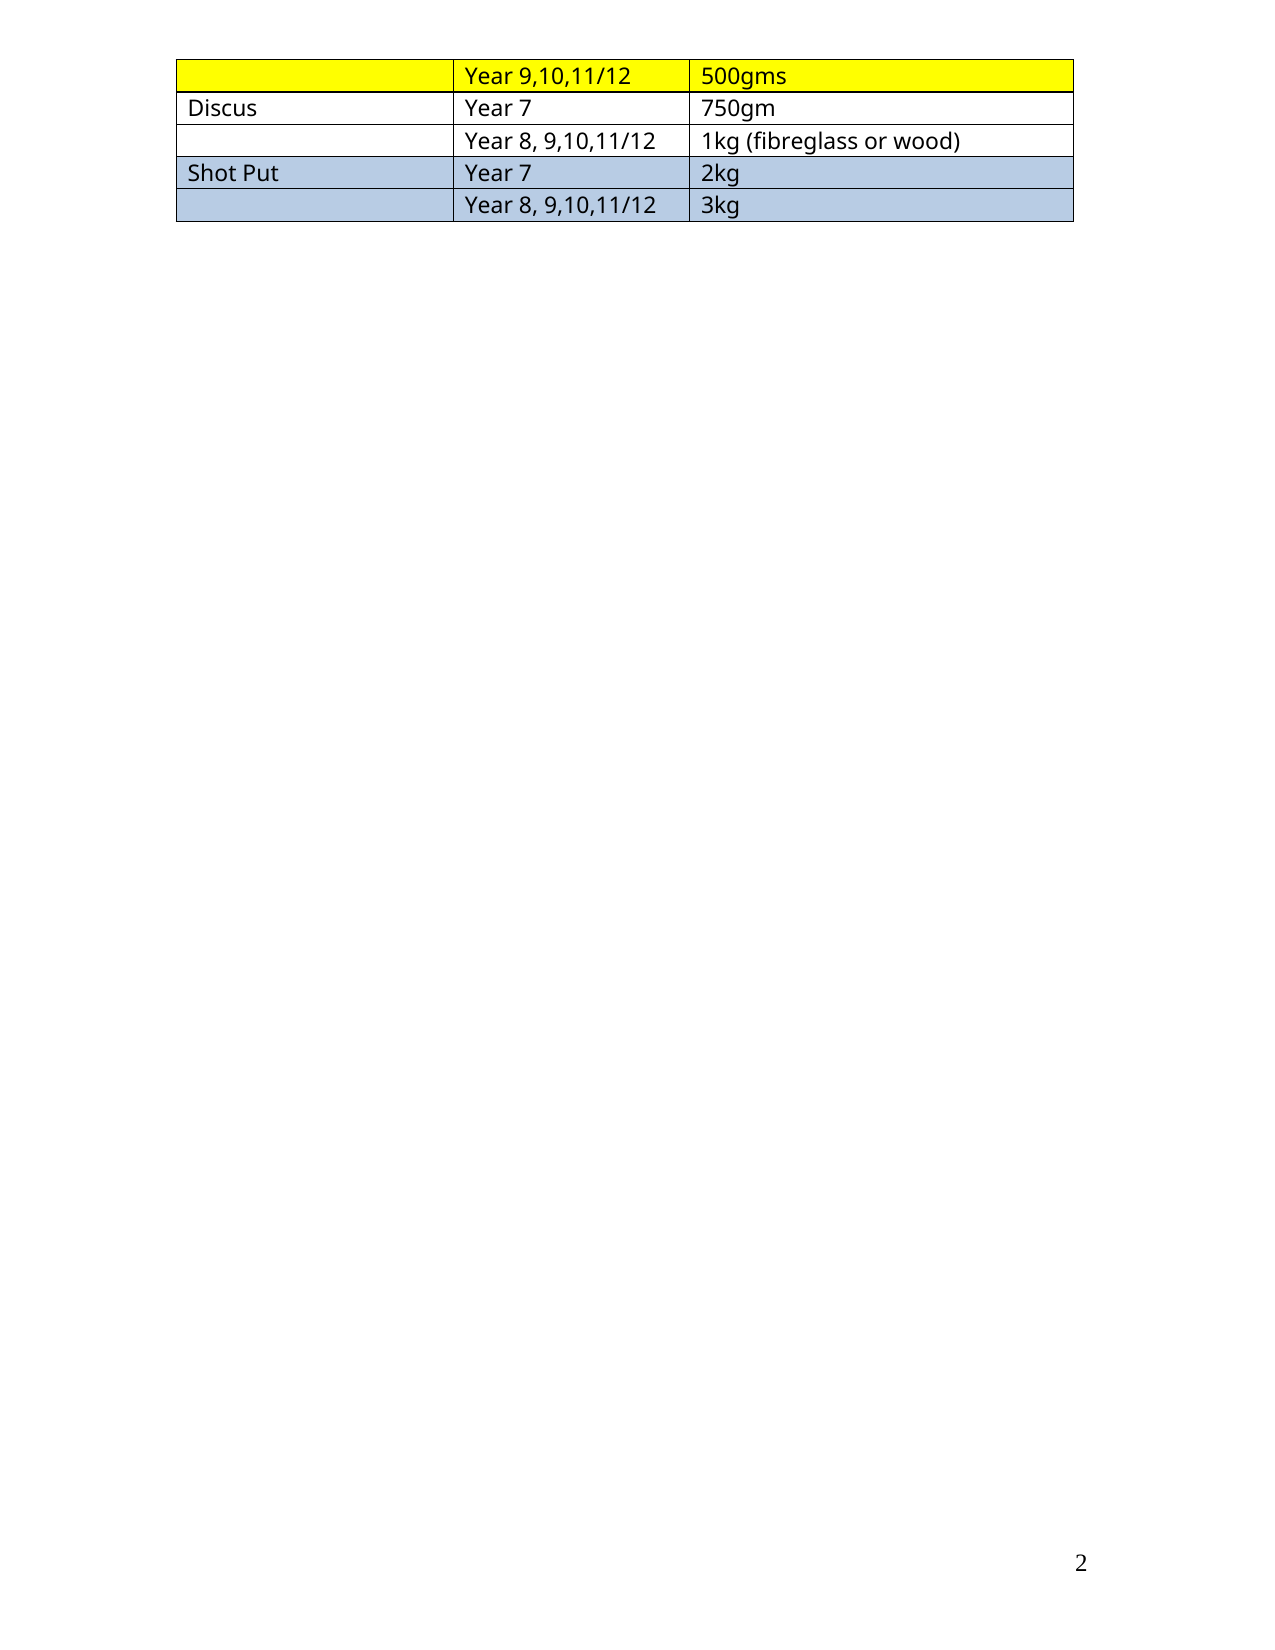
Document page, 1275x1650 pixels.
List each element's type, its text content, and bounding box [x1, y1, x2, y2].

table_cell 1kg (fibreglass or wood) [690, 125, 1073, 156]
table_cell Shot Put [177, 157, 453, 188]
table_cell Discus [177, 93, 453, 124]
table_cell Year 9,10,11/12 [454, 60, 689, 91]
table_cell 3kg [690, 189, 1073, 221]
table_cell Year 8, 9,10,11/12 [454, 125, 689, 156]
table_cell [177, 60, 453, 91]
table_cell 500gms [690, 60, 1073, 91]
table_cell [177, 125, 453, 156]
table_cell 2kg [690, 157, 1073, 188]
table_cell 750gm [690, 93, 1073, 124]
table_cell Year 7 [454, 157, 689, 188]
table_cell Year 8, 9,10,11/12 [454, 189, 689, 221]
table_cell Year 7 [454, 93, 689, 124]
table_cell [177, 189, 453, 221]
